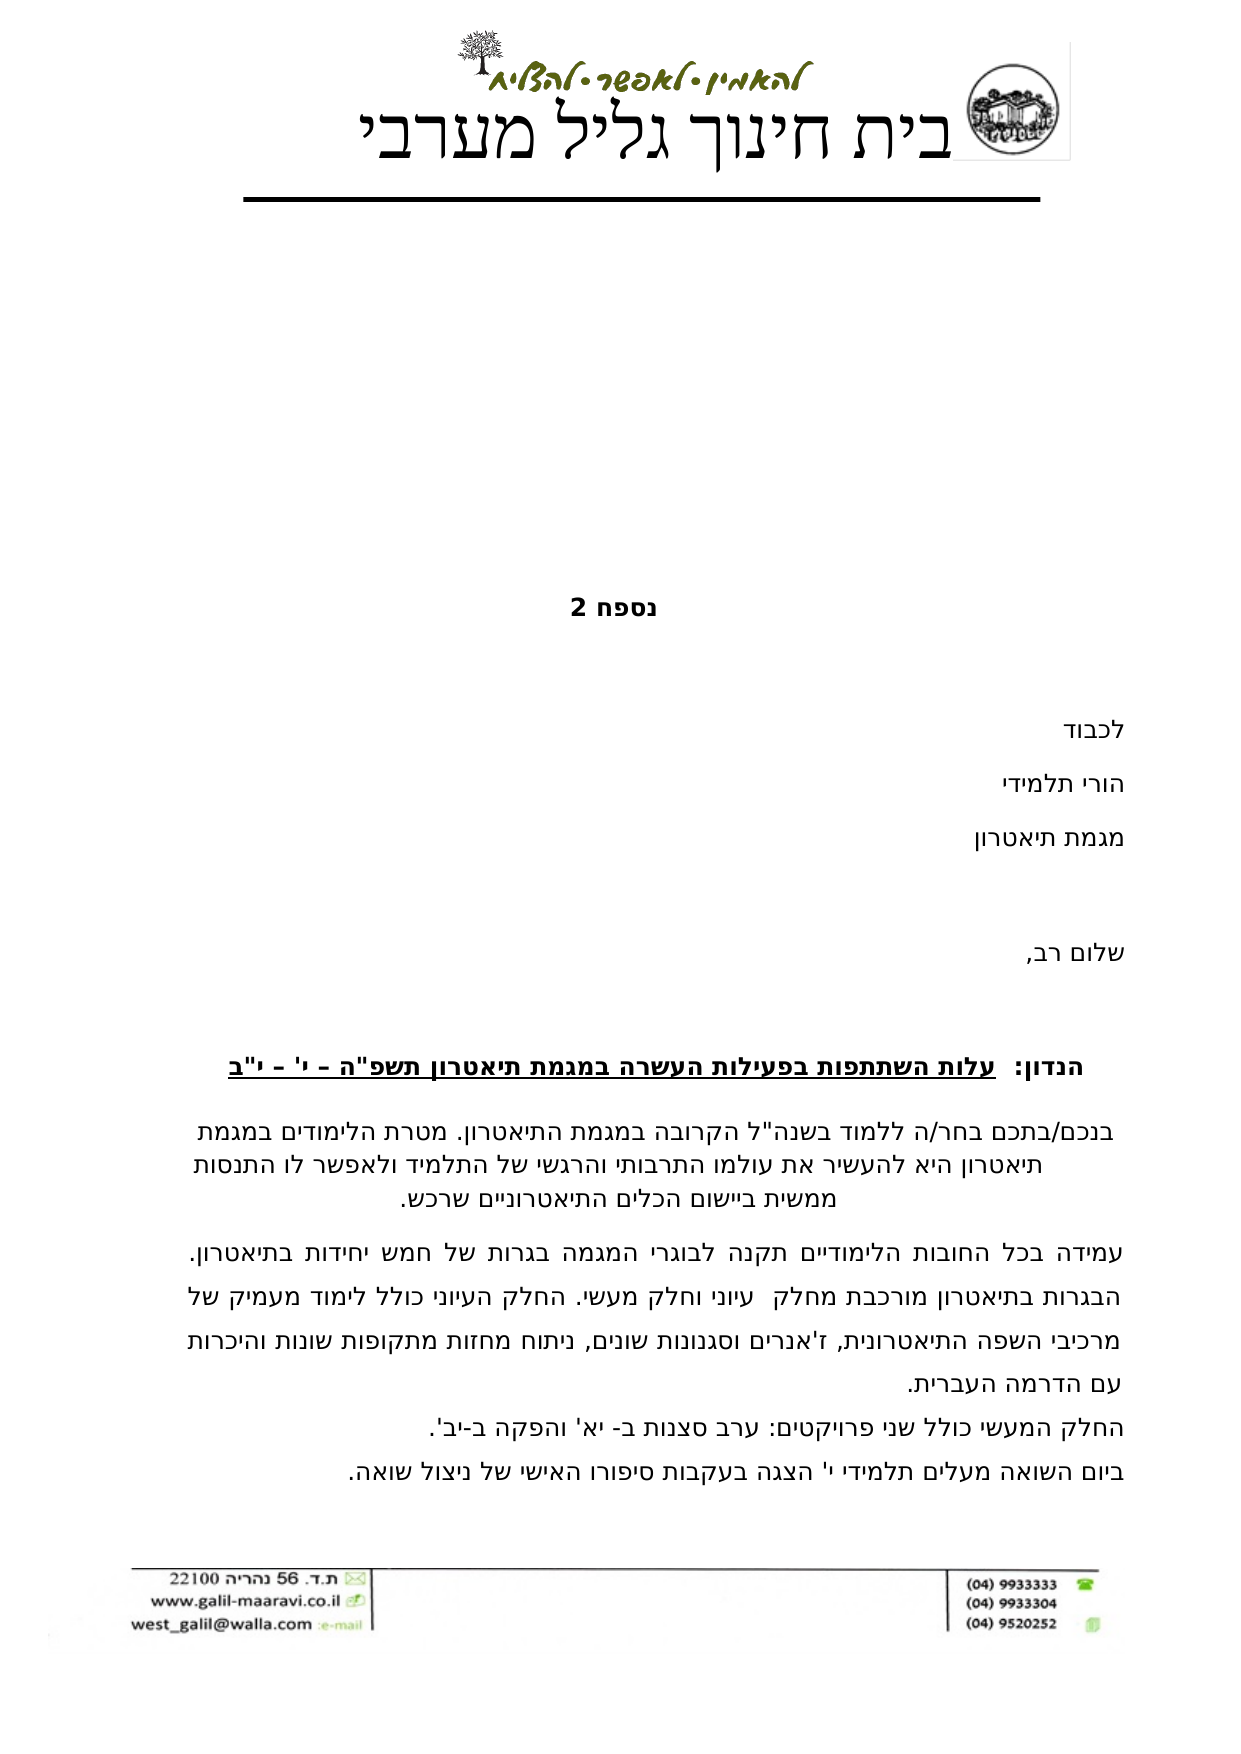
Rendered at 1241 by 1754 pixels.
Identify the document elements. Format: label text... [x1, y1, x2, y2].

text החלק המעשי כולל שני פרויקטים: ערב סצנות ב- יא' והפקה ב-יב'. [187, 1413, 1125, 1443]
text נספח 2 [187, 593, 1125, 623]
text שלום רב, [187, 938, 1125, 967]
text ביום השואה מעלים תלמידי י' הצגה בעקבות סיפורו האישי של ניצול שואה. [187, 1457, 1125, 1486]
text מגמת תיאטרון [187, 824, 1125, 853]
text עמידה בכל החובות הלימודיים תקנה לבוגרי המגמה בגרות של חמש יחידות בתיאטרון. הבגרות בתיאטרון מורכבת מחלק עיוני וחלק מעשי. החלק העיוני כולל לימוד מעמיק של מרכיבי השפה התיאטרונית, ז'אנרים וסגנונות שונים, ניתוח מחזות מתקופות שונות והיכרות עם הדרמה העברית. [187, 1238, 1125, 1399]
picture [953, 42, 1072, 162]
text בנכם/בתכם בחר/ה ללמוד בשנה"ל הקרובה במגמת התיאטרון. מטרת הלימודים במגמת תיאטרון היא להעשיר את עולמו התרבותי והרגשי של התלמיד ולאפשר לו התנסות ממשית ביישום הכלים התיאטרוניים שרכש. [187, 1117, 1125, 1213]
text הורי תלמידי [187, 769, 1125, 798]
picture [48, 1568, 1125, 1654]
picture [457, 30, 833, 95]
text הנדון: עלות השתתפות בפעילות העשרה במגמת תיאטרון תשפ"ה – י' – י"ב [187, 1052, 1125, 1082]
text לכבוד [187, 715, 1125, 744]
